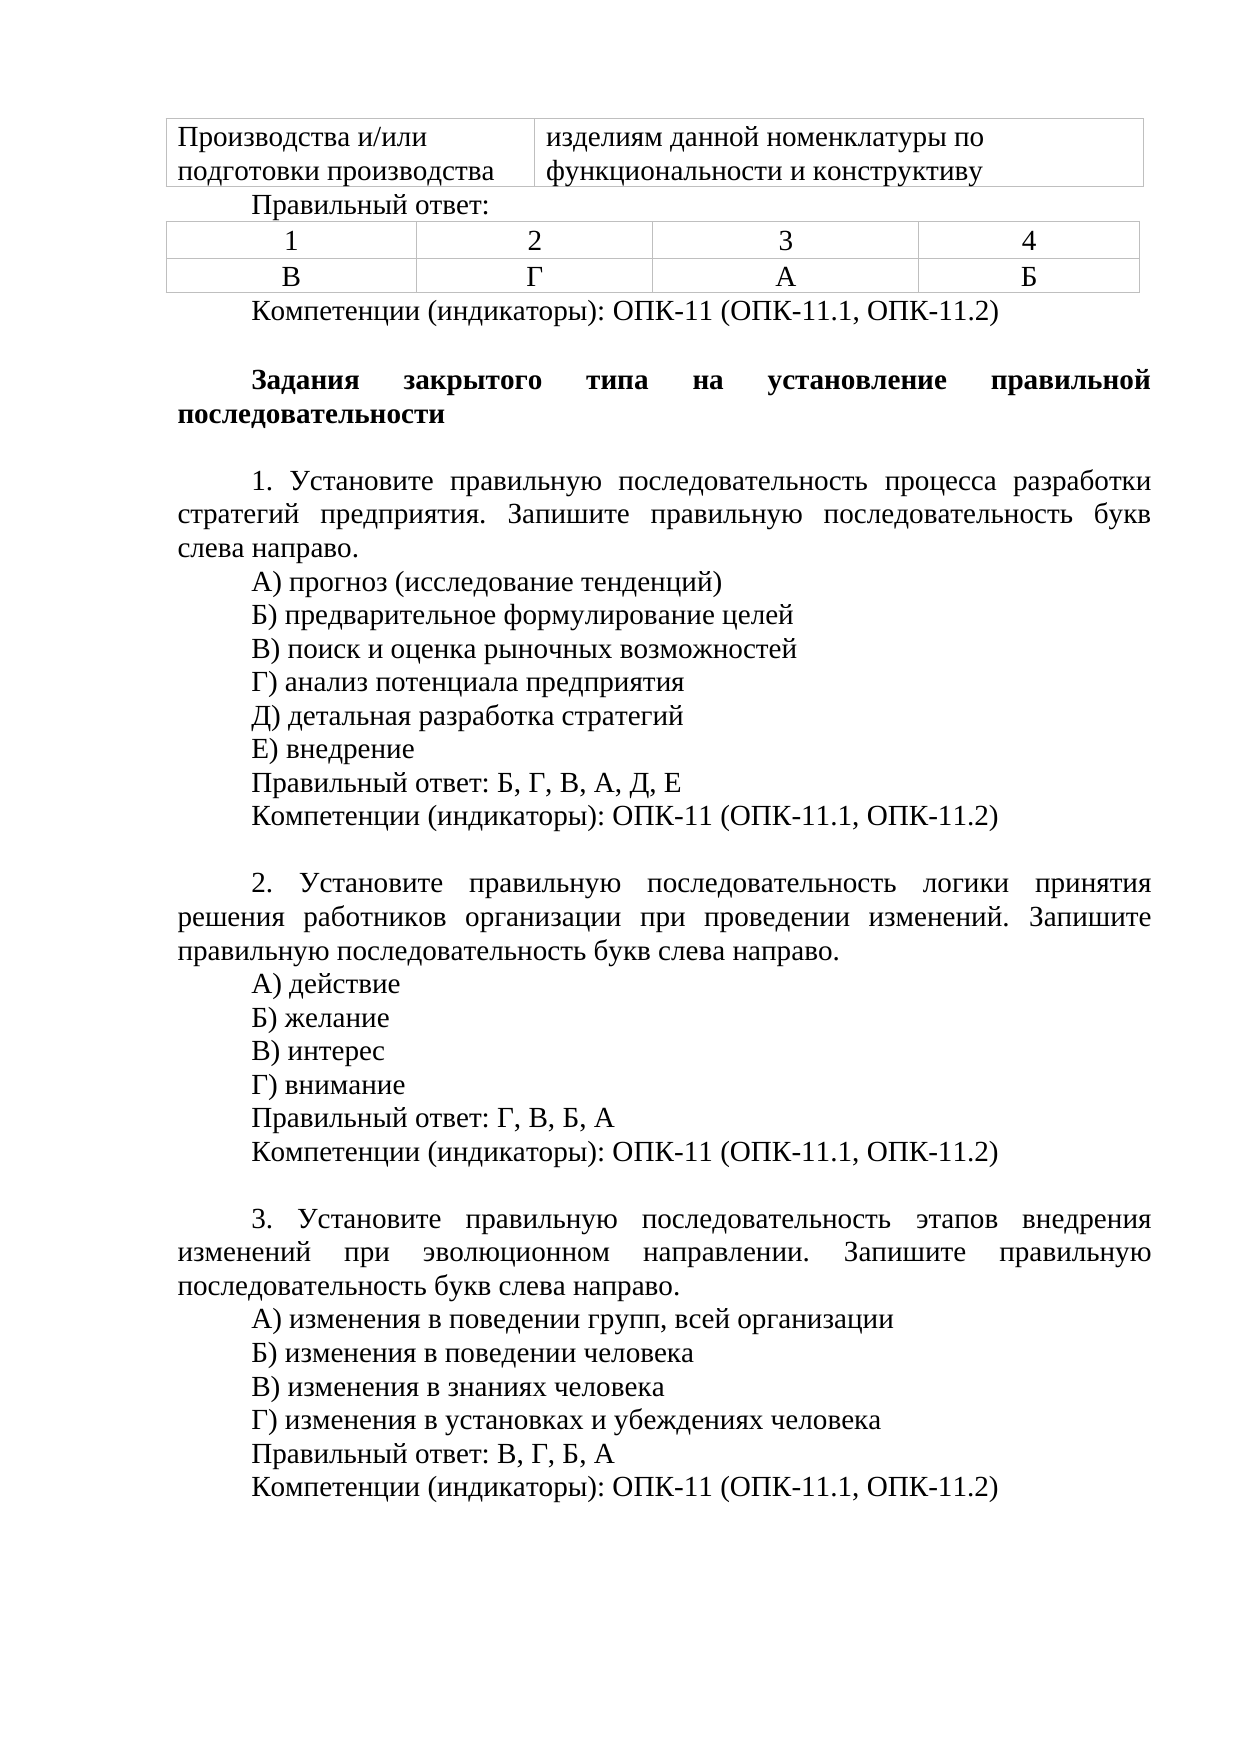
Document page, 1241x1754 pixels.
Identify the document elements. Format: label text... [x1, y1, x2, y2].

table_header 2 [417, 222, 652, 258]
table_cell Б [919, 259, 1139, 292]
text Правильный ответ: В, Г, Б, А [177, 1436, 1152, 1469]
text Г) анализ потенциала предприятия [177, 664, 1152, 698]
text А) изменения в поведении групп, всей организации [177, 1302, 1152, 1335]
table_header 4 [919, 222, 1139, 258]
text 1. Установите правильную последовательность процесса разработки стратегий предприятия. Запишите правильную последовательность букв слева направо. [177, 463, 1152, 564]
text Компетенции (индикаторы): ОПК-11 (ОПК-11.1, ОПК-11.2) [177, 798, 1152, 832]
text Правильный ответ: [177, 187, 1152, 221]
text Правильный ответ: Б, Г, В, А, Д, Е [177, 765, 1152, 798]
text В) поиск и оценка рыночных возможностей [177, 631, 1152, 664]
table_header 3 [653, 222, 918, 258]
table_cell Г [417, 259, 652, 292]
text А) прогноз (исследование тенденций) [177, 564, 1152, 597]
text В) интерес [177, 1033, 1152, 1067]
text Компетенции (индикаторы): ОПК-11 (ОПК-11.1, ОПК-11.2) [177, 1134, 1152, 1167]
text Д) детальная разработка стратегий [177, 698, 1152, 731]
text Б) изменения в поведении человека [177, 1335, 1152, 1369]
text Задания закрытого типа на установление правильной последовательности [177, 362, 1152, 429]
text Е) внедрение [177, 731, 1152, 765]
text А) действие [177, 966, 1152, 1000]
text 2. Установите правильную последовательность логики принятия решения работников организации при проведении изменений. Запишите правильную последовательность букв слева направо. [177, 866, 1152, 966]
table_header 1 [167, 222, 416, 258]
text В) изменения в знаниях человека [177, 1369, 1152, 1402]
text Г) внимание [177, 1067, 1152, 1100]
text Б) желание [177, 1000, 1152, 1033]
text Правильный ответ: Г, В, Б, А [177, 1100, 1152, 1134]
text Компетенции (индикаторы): ОПК-11 (ОПК-11.1, ОПК-11.2) [177, 1469, 1152, 1503]
table_cell В [167, 259, 416, 292]
text Б) предварительное формулирование целей [177, 597, 1152, 631]
text 3. Установите правильную последовательность этапов внедрения изменений при эволюционном направлении. Запишите правильную последовательность букв слева направо. [177, 1201, 1152, 1302]
text Компетенции (индикаторы): ОПК-11 (ОПК-11.1, ОПК-11.2) [177, 293, 1152, 327]
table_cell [535, 119, 1143, 186]
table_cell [167, 119, 534, 186]
text Г) изменения в установках и убеждениях человека [177, 1402, 1152, 1436]
table_cell А [653, 259, 918, 292]
